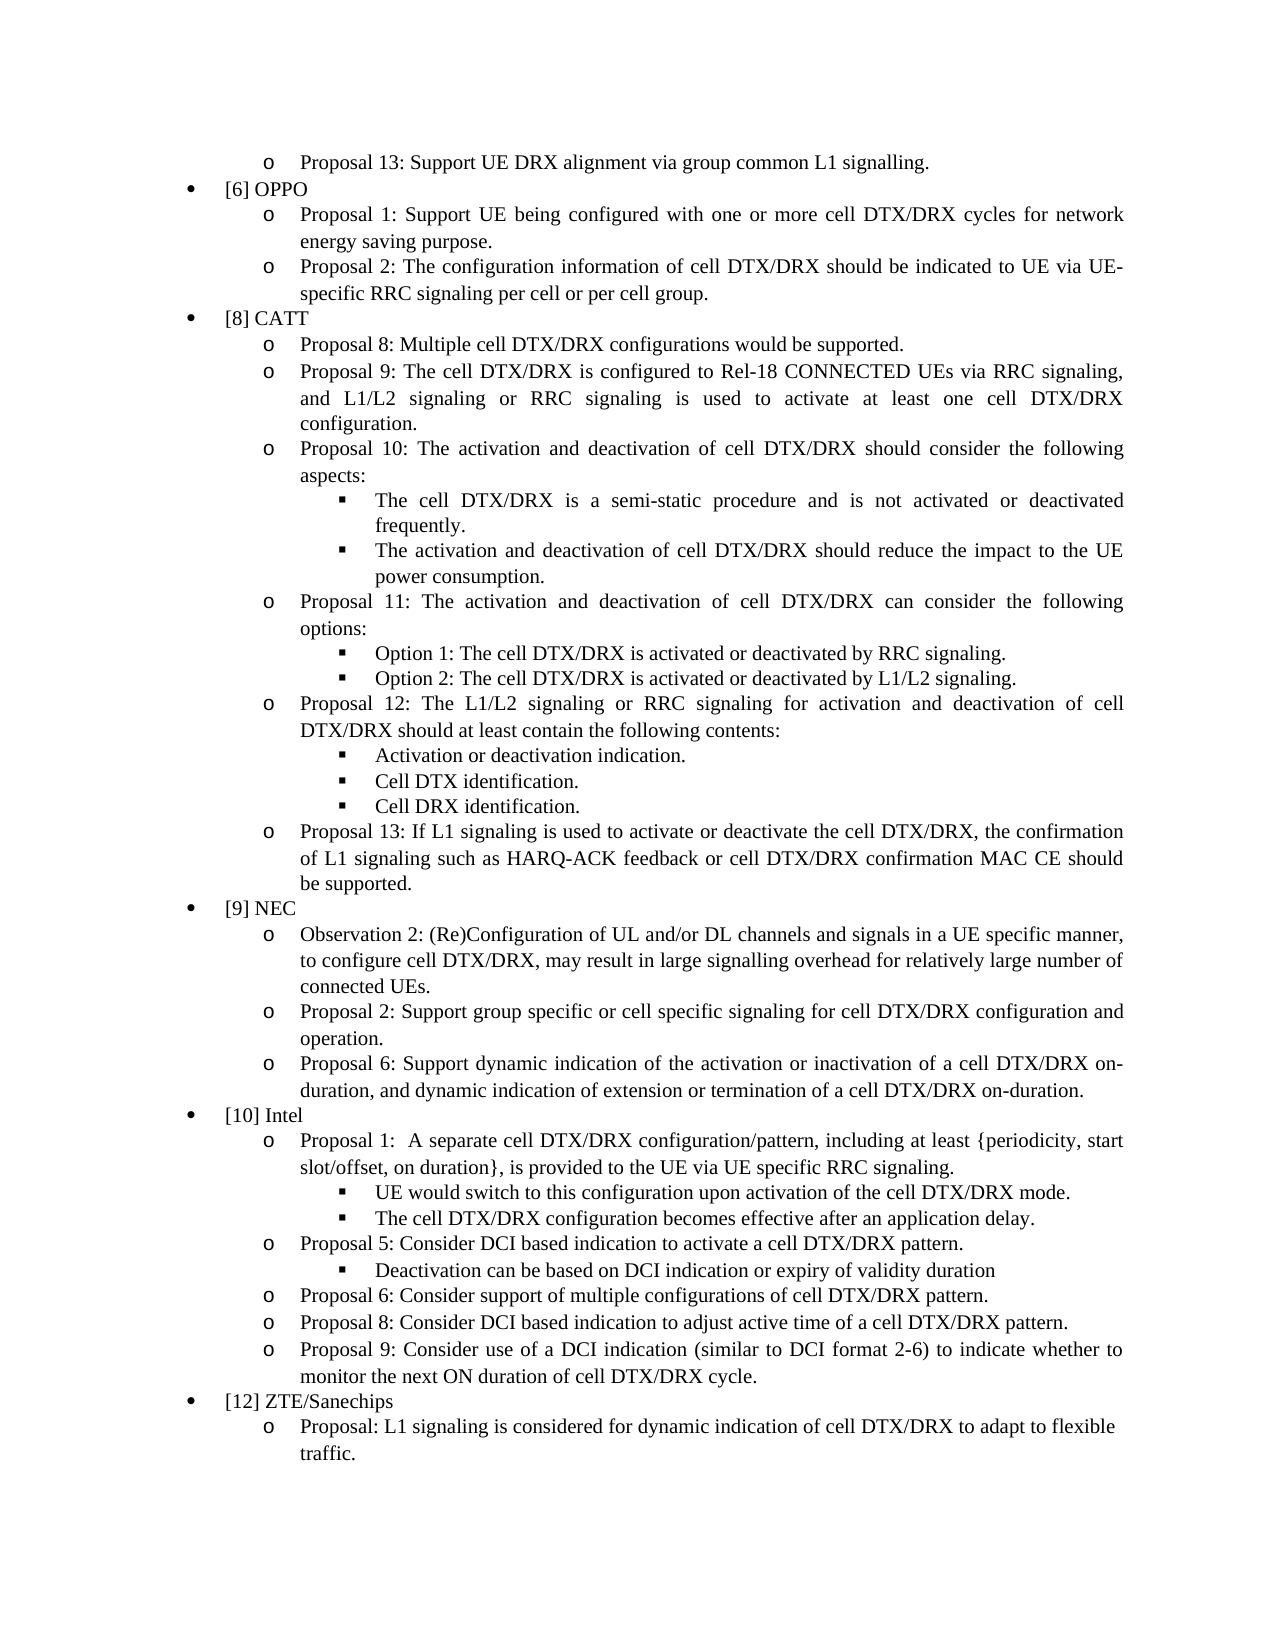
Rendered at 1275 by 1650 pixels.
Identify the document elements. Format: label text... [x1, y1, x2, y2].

list Proposal 9: Consider use of a DCI indication (similar to DCI format 2-6) to indicate whether to monitor the next ON duration of cell DTX/DRX cycle. [262, 1337, 1125, 1388]
list Deactivation can be based on DCI indication or expiry of validity duration [337, 1258, 1125, 1282]
list Proposal 6: Consider support of multiple configurations of cell DTX/DRX pattern. [262, 1283, 1125, 1308]
list Proposal 12: The L1/L2 signaling or RRC signaling for activation and deactivation of cell DTX/DRX should at least contain the following contents: [262, 691, 1125, 742]
list Proposal 13: If L1 signaling is used to activate or deactivate the cell DTX/DRX, the confirmation of L1 signaling such as HARQ-ACK feedback or cell DTX/DRX confirmation MAC CE should be supported. [262, 819, 1125, 895]
list Proposal: L1 signaling is considered for dynamic indication of cell DTX/DRX to adapt to flexible traffic. [262, 1414, 1125, 1465]
list The cell DTX/DRX is a semi-static procedure and is not activated or deactivated frequently. [337, 488, 1125, 537]
list [12] ZTE/Sanechips [187, 1389, 1125, 1413]
list Proposal 1: A separate cell DTX/DRX configuration/pattern, including at least {periodicity, start slot/offset, on duration}, is provided to the UE via UE specific RRC signaling. [262, 1128, 1125, 1179]
list Cell DRX identification. [337, 794, 1125, 818]
list Proposal 8: Consider DCI based indication to adjust active time of a cell DTX/DRX pattern. [262, 1310, 1125, 1336]
list Observation 2: (Re)Configuration of UL and/or DL channels and signals in a UE specific manner, to configure cell DTX/DRX, may result in large signalling overhead for relatively large number of connected UEs. [262, 921, 1125, 998]
list Proposal 9: The cell DTX/DRX is configured to Rel-18 CONNECTED UEs via RRC signaling, and L1/L2 signaling or RRC signaling is used to activate at least one cell DTX/DRX configuration. [262, 358, 1125, 435]
list Proposal 11: The activation and deactivation of cell DTX/DRX can consider the following options: [262, 589, 1125, 640]
list Option 1: The cell DTX/DRX is activated or deactivated by RRC signaling. [337, 641, 1125, 665]
list Proposal 2: The configuration information of cell DTX/DRX should be indicated to UE via UE-specific RRC signaling per cell or per cell group. [262, 254, 1125, 305]
list Proposal 10: The activation and deactivation of cell DTX/DRX should consider the following aspects: [262, 436, 1125, 487]
list UE would switch to this configuration upon activation of the cell DTX/DRX mode. [337, 1180, 1125, 1204]
list [10] Intel [187, 1103, 1125, 1127]
list The activation and deactivation of cell DTX/DRX should reduce the impact to the UE power consumption. [337, 538, 1125, 588]
list Proposal 5: Consider DCI based indication to activate a cell DTX/DRX pattern. [262, 1231, 1125, 1256]
list [9] NEC [187, 896, 1125, 920]
list Proposal 1: Support UE being configured with one or more cell DTX/DRX cycles for network energy saving purpose. [262, 202, 1125, 253]
list Activation or deactivation indication. [337, 743, 1125, 767]
list Proposal 6: Support dynamic indication of the activation or inactivation of a cell DTX/DRX on-duration, and dynamic indication of extension or termination of a cell DTX/DRX on-duration. [262, 1051, 1125, 1102]
list [6] OPPO [187, 177, 1125, 201]
list The cell DTX/DRX configuration becomes effective after an application delay. [337, 1205, 1125, 1229]
list Cell DTX identification. [337, 768, 1125, 793]
list [8] CATT [187, 306, 1125, 330]
list Option 2: The cell DTX/DRX is activated or deactivated by L1/L2 signaling. [337, 666, 1125, 690]
list Proposal 13: Support UE DRX alignment via group common L1 signalling. [262, 150, 1125, 176]
list Proposal 8: Multiple cell DTX/DRX configurations would be supported. [262, 332, 1125, 357]
list Proposal 2: Support group specific or cell specific signaling for cell DTX/DRX configuration and operation. [262, 999, 1125, 1050]
